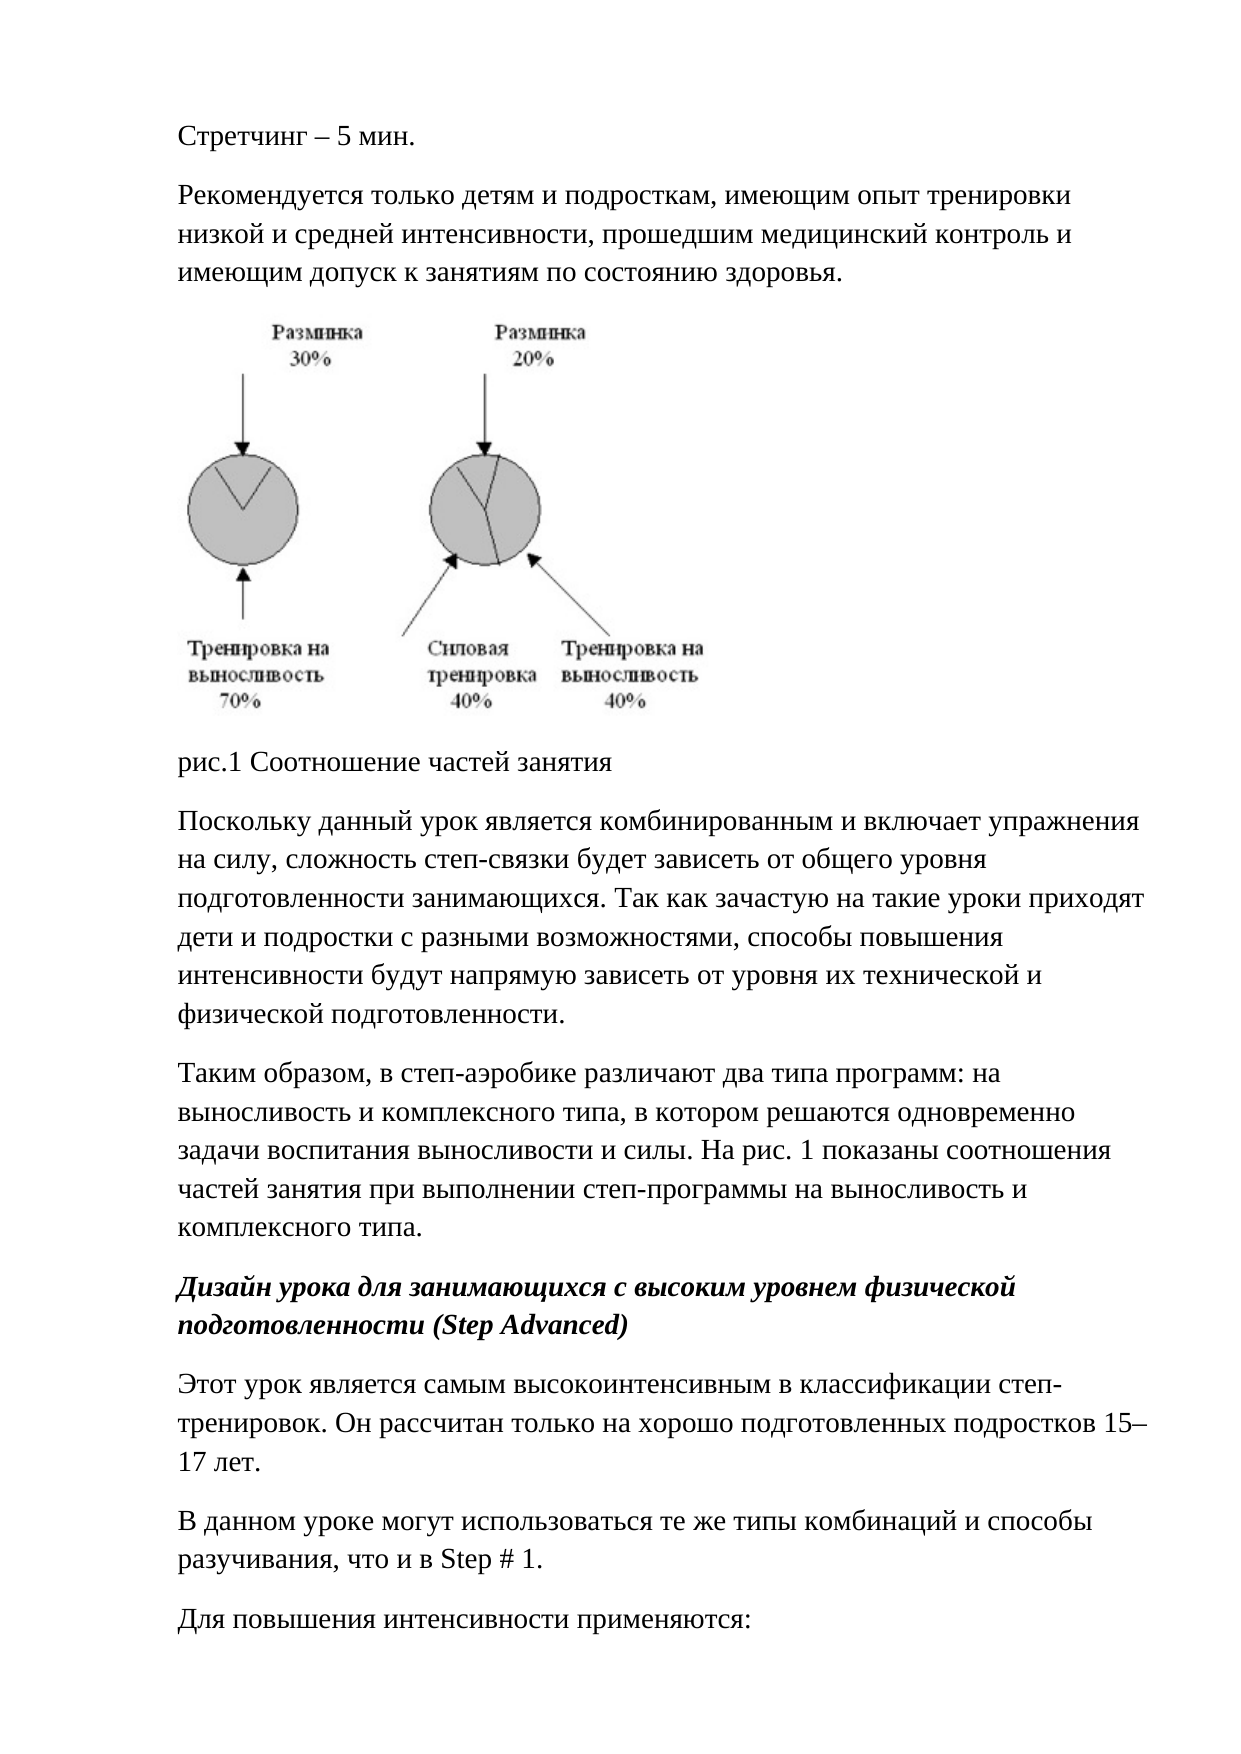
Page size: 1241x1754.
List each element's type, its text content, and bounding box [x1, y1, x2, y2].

text Для повышения интенсивности применяются: [177, 1601, 1152, 1634]
text Таким образом, в степ-аэробике различают два типа программ: на выносливость и комплексного типа, в котором решаются одновременно задачи воспитания выносливости и силы. На рис. 1 показаны соотношения частей занятия при выполнении степ-программы на выносливость и комплексного типа. [177, 1055, 1152, 1243]
text Рекомендуется только детям и подросткам, имеющим опыт тренировки низкой и средней интенсивности, прошедшим медицинский контроль и имеющим допуск к занятиям по состоянию здоровья. [177, 177, 1152, 288]
picture [177, 313, 709, 719]
text Стретчинг – 5 мин. [177, 118, 1152, 152]
text В данном уроке могут использоваться те же типы комбинаций и способы разучивания, что и в Step # 1. [177, 1503, 1152, 1575]
text Этот урок является самым высокоинтенсивным в классификации степ-тренировок. Он рассчитан только на хорошо подготовленных подростков 15–17 лет. [177, 1367, 1152, 1477]
text Поскольку данный урок является комбинированным и включает упражнения на силу, сложность степ-связки будет зависеть от общего уровня подготовленности занимающихся. Так как зачастую на такие уроки приходят дети и подростки с разными возможностями, способы повышения интенсивности будут напрямую зависеть от уровня их технической и физической подготовленности. [177, 803, 1152, 1029]
text Дизайн урока для занимающихся с высоким уровнем физической подготовленности (Step Advanced) [177, 1269, 1152, 1341]
text рис.1 Соотношение частей занятия [177, 744, 1152, 777]
